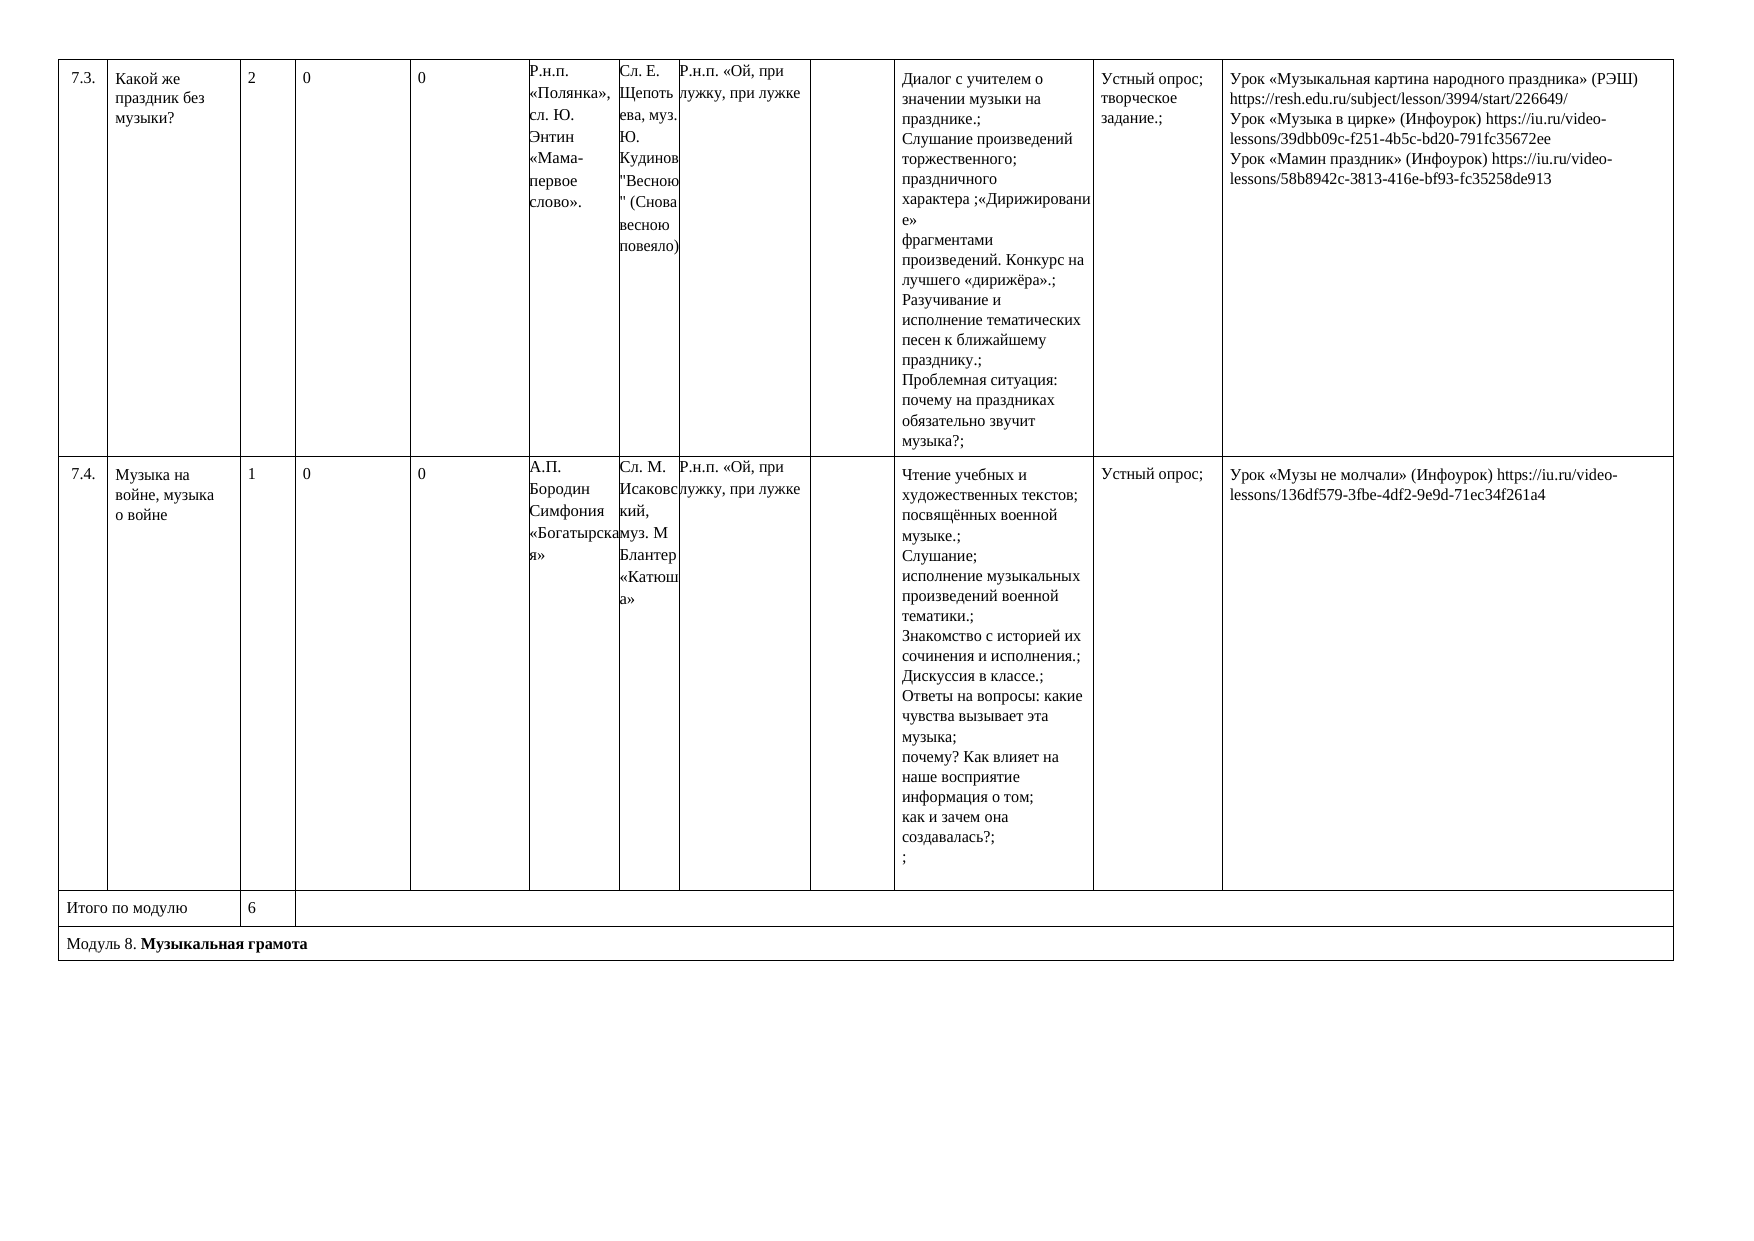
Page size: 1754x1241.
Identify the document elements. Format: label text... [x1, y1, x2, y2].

table_header 0 [411, 60, 529, 456]
table_header Устный опрос; творческое задание.; [1094, 60, 1222, 456]
table_header 0 [296, 60, 410, 456]
table_header 2 [241, 60, 295, 456]
table_header [811, 60, 894, 456]
table_cell Устный опрос; [1094, 457, 1222, 890]
table_cell Чтение учебных и художественных текстов; посвящённых военной музыке.; Слушание; исполнение музыкальных произведений военной тематики.; Знакомство с историей их сочинения и исполнения.; Дискуссия в классе.; Ответы на вопросы: какие чувства вызывает эта музыка; почему? Как влияет на наше восприятие информация о том; как и зачем она создавалась?; ; [895, 457, 1093, 890]
table_cell Р.н.п. «Ой, при лужку, при лужке [680, 457, 810, 890]
table_cell Музыка на войне, музыка о войне [108, 457, 240, 890]
table_cell Модуль 8. Музыкальная грамота [59, 927, 1673, 960]
table_cell [296, 891, 1673, 926]
table_cell А.П. Бородин Симфония «Богатырская» [530, 457, 619, 890]
table_cell Урок «Музы не молчали» (Инфоурок) https://iu.ru/video-lessons/136df579-3fbe-4df2-9e9d-71ec34f261a4 [1223, 457, 1673, 890]
table_header Сл. Е. Щепотьева, муз. Ю. Кудинов"Весною " (Снова весною повеяло) [620, 60, 679, 456]
table_header Какой же праздник без музыки? [108, 60, 240, 456]
table_header Урок «Музыкальная картина народного праздника» (РЭШ) https://resh.edu.ru/subject/lesson/3994/start/226649/ Урок «Музыка в цирке» (Инфоурок) https://iu.ru/video-lessons/39dbb09c-f251-4b5c-bd20-791fc35672ee Урок «Мамин праздник» (Инфоурок) https://iu.ru/video-lessons/58b8942c-3813-416e-bf93-fc35258de913 [1223, 60, 1673, 456]
table_cell Сл. М. Исаковский, муз. М Блантер «Катюша» [620, 457, 679, 890]
table_cell 7.4. [59, 457, 107, 890]
table_cell 0 [411, 457, 529, 890]
table_header Р.н.п. «Полянка», сл. Ю. Энтин «Мама-первое слово». [530, 60, 619, 456]
table_header Диалог с учителем о значении музыки на празднике.; Слушание произведений торжественного; праздничного характера ;«Дирижирование» фрагментами произведений. Конкурс на лучшего «дирижёра».; Разучивание и исполнение тематических песен к ближайшему празднику.; Проблемная ситуация: почему на праздниках обязательно звучит музыка?; ; [895, 60, 1093, 456]
table_cell Итого по модулю [59, 891, 240, 926]
table_header 7.3. [59, 60, 107, 456]
table_cell 6 [241, 891, 295, 926]
table_header Р.н.п. «Ой, при лужку, при лужке [680, 60, 810, 456]
table_cell 1 [241, 457, 295, 890]
table_cell [811, 457, 894, 890]
table_cell 0 [296, 457, 410, 890]
